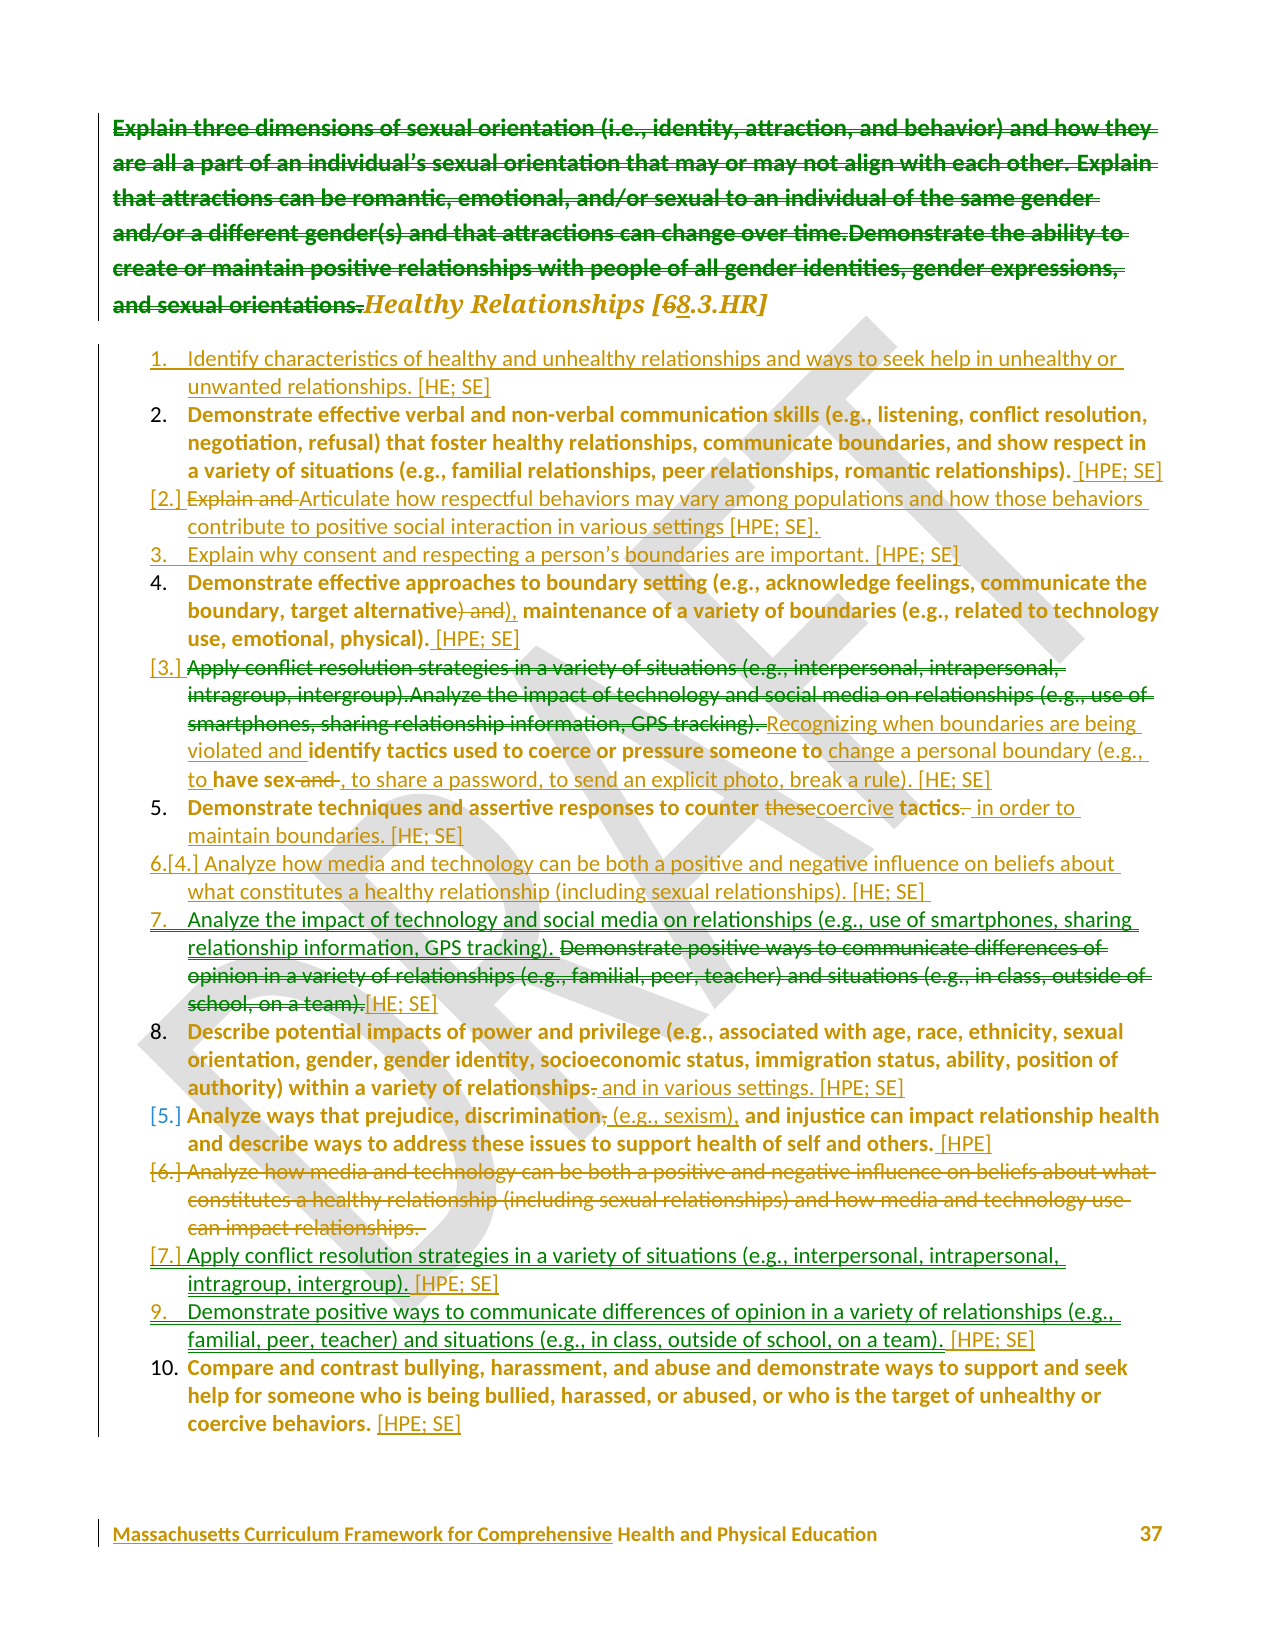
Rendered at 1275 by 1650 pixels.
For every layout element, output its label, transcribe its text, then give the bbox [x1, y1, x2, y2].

list Demonstrate effective approaches to boundary setting (e.g., acknowledge feelings, communicate the boundary, target alternative maintenance of a variety of boundaries (e.g., related to technology use, emotional, physical). [150, 568, 1162, 653]
subtitle Healthy Relationships [.3.HR] [112, 112, 1162, 321]
list Compare and contrast bullying, harassment, and abuse and demonstrate ways to support and seek help for someone who is being bullied, harassed, or abused, or who is the target of unhealthy or coercive behaviors. [150, 1353, 1162, 1437]
list Describe potential impacts of power and privilege (e.g., associated with age, race, ethnicity, sexual orientation, gender, gender identity, socioeconomic status, immigration status, ability, position of authority) within a variety of relationships [150, 1017, 1162, 1101]
list Demonstrate techniques and assertive responses to counter tactics [150, 793, 1162, 849]
list Demonstrate effective verbal and non-verbal communication skills (e.g., listening, conflict resolution, negotiation, refusal) that foster healthy relationships, communicate boundaries, and show respect in a variety of situations (e.g., familial relationships, peer relationships, romantic relationships). [150, 400, 1162, 484]
list identify tactics used to coerce or pressure someone to have sex [150, 653, 1162, 793]
list Analyze ways that prejudice, discrimination and injustice can impact relationship health and describe ways to address these issues to support health of self and others. [150, 1101, 1162, 1157]
